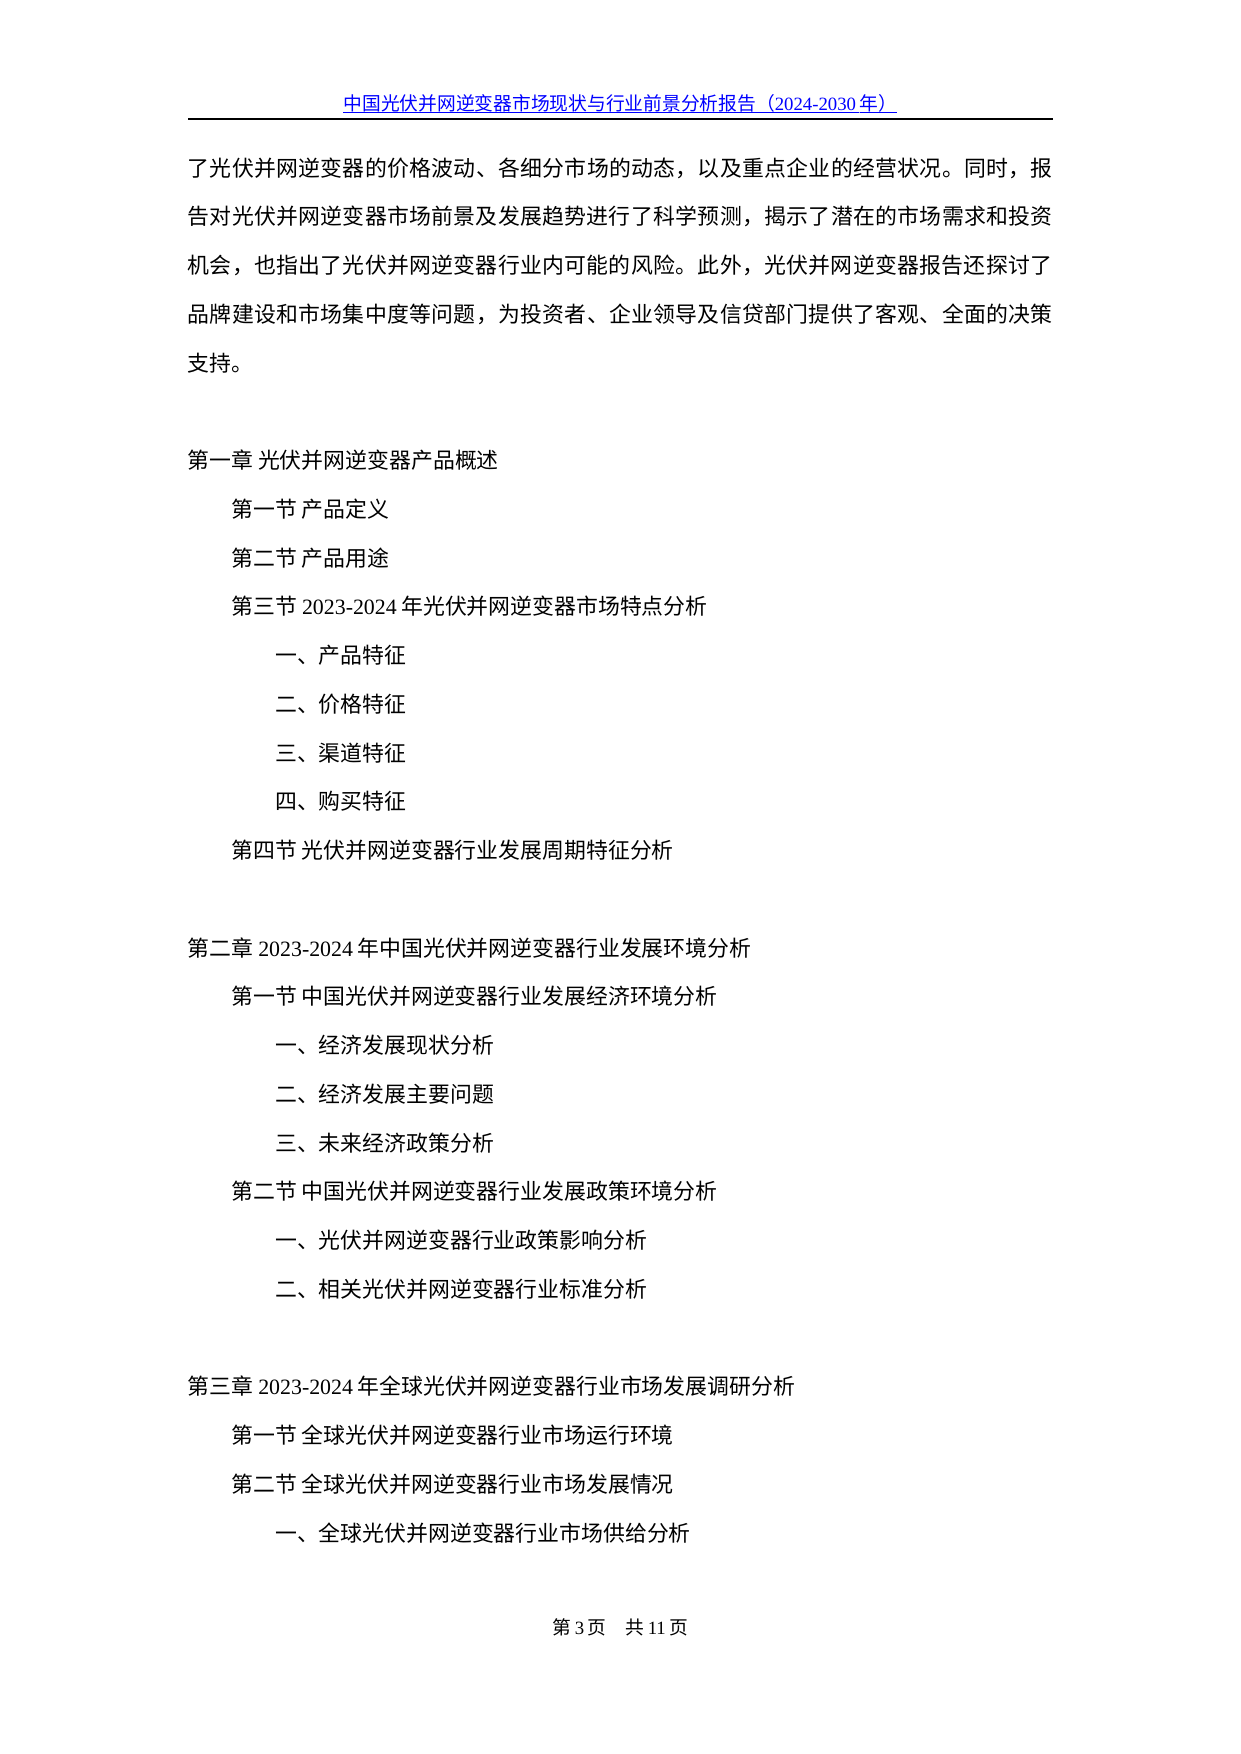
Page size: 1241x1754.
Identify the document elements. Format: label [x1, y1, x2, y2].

text [187, 150, 1053, 1548]
